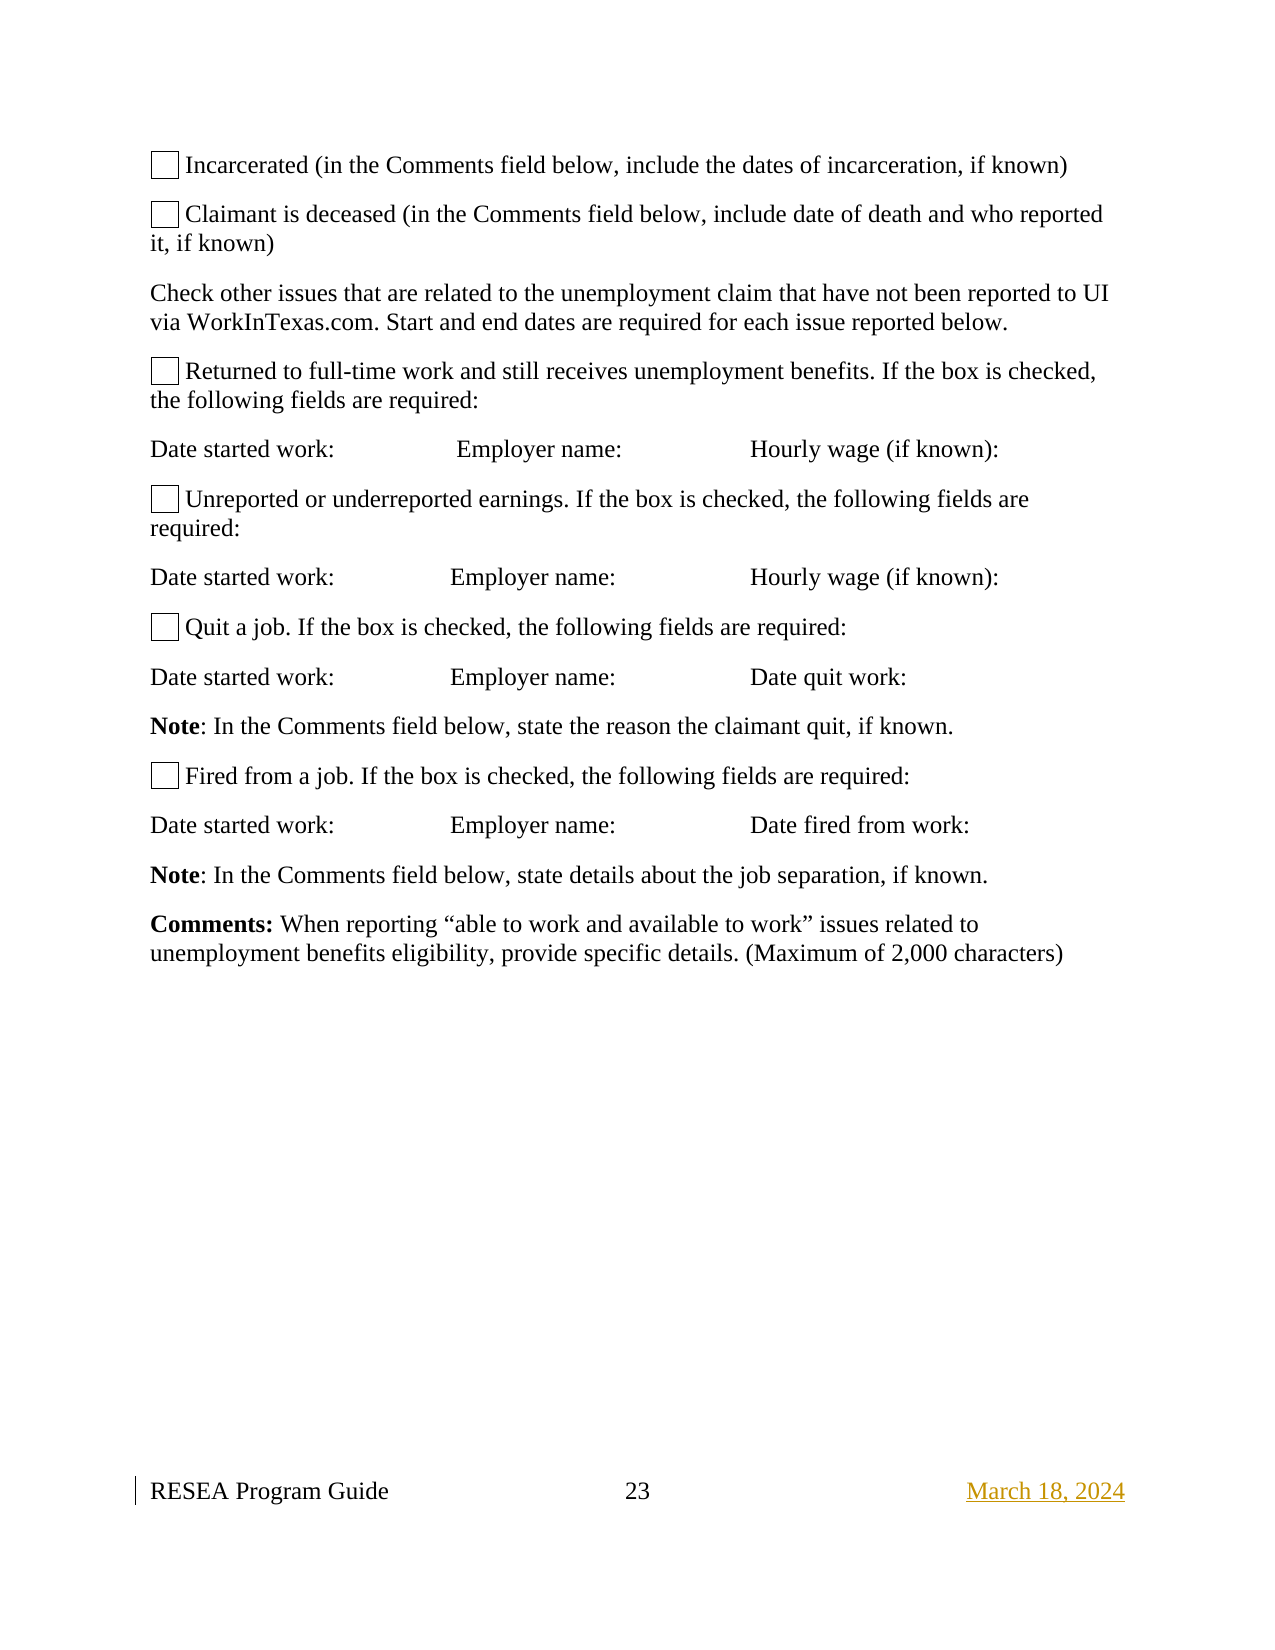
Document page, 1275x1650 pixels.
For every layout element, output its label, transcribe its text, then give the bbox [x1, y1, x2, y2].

text Quit a job. If the box is checked, the following fields are required: [150, 612, 1125, 641]
text Date started work: Employer name: Date quit work: [150, 662, 1125, 690]
text Check other issues that are related to the unemployment claim that have not been reported to UI via WorkInTexas.com. Start and end dates are required for each issue reported below. [150, 278, 1125, 335]
text Note: In the Comments field below, state details about the job separation, if known. [150, 860, 1125, 889]
text Returned to full-time work and still receives unemployment benefits. If the box is checked, the following fields are required: [150, 356, 1125, 414]
text Date started work: Employer name: Hourly wage (if known): [150, 434, 1125, 463]
text Unreported or underreported earnings. If the box is checked, the following fields are required: [150, 484, 1125, 542]
text Date started work: Employer name: Hourly wage (if known): [150, 562, 1125, 591]
text Note: In the Comments field below, state the reason the claimant quit, if known. [150, 711, 1125, 740]
text Claimant is deceased (in the Comments field below, include date of death and who reported it, if known) [150, 199, 1125, 257]
text Fired from a job. If the box is checked, the following fields are required: [150, 761, 1125, 789]
text Comments: When reporting “able to work and available to work” issues related to unemployment benefits eligibility, provide specific details. (Maximum of 2,000 characters) [150, 909, 1125, 967]
text Date started work: Employer name: Date fired from work: [150, 810, 1125, 839]
text Incarcerated (in the Comments field below, include the dates of incarceration, if known) [150, 150, 1125, 179]
